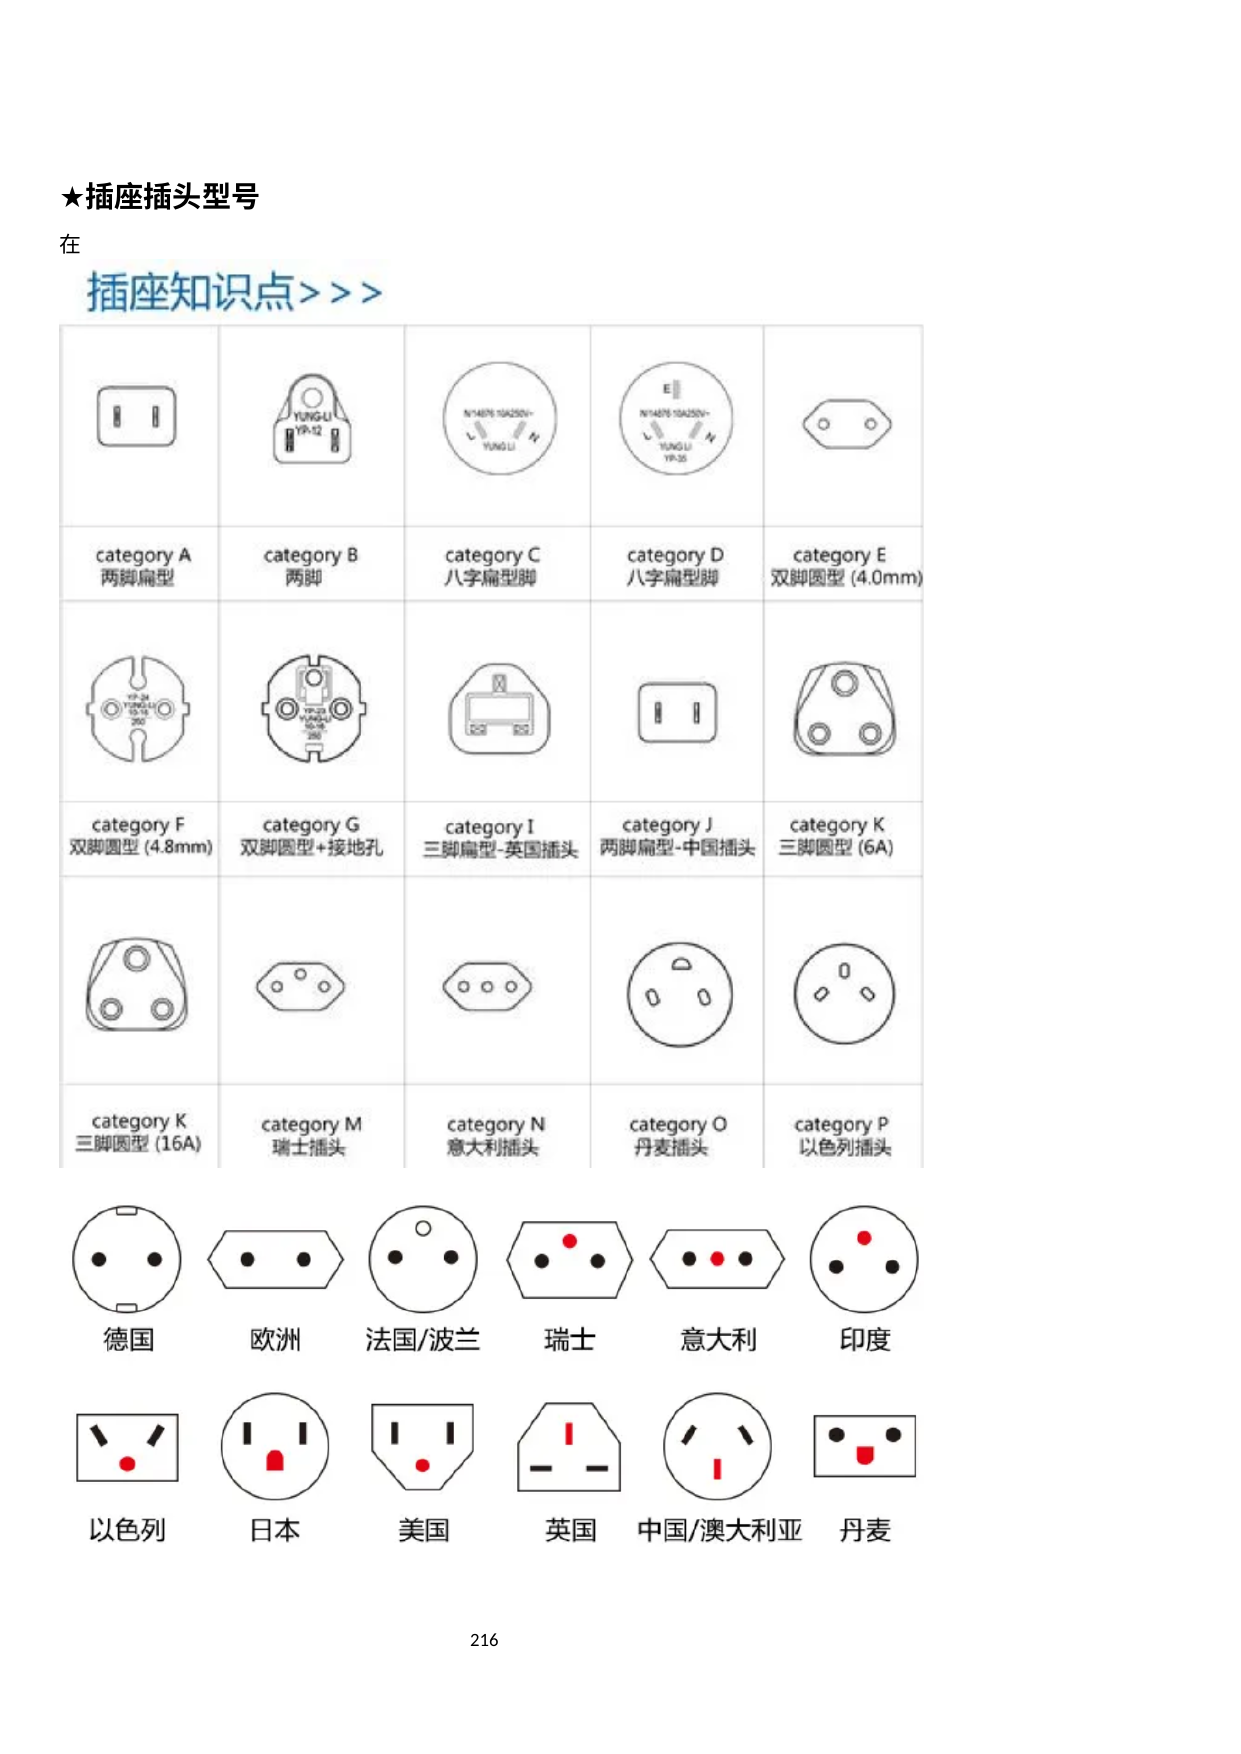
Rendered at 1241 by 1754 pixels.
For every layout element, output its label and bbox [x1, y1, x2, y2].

picture [59, 259, 924, 1168]
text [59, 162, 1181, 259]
picture [59, 1202, 925, 1549]
